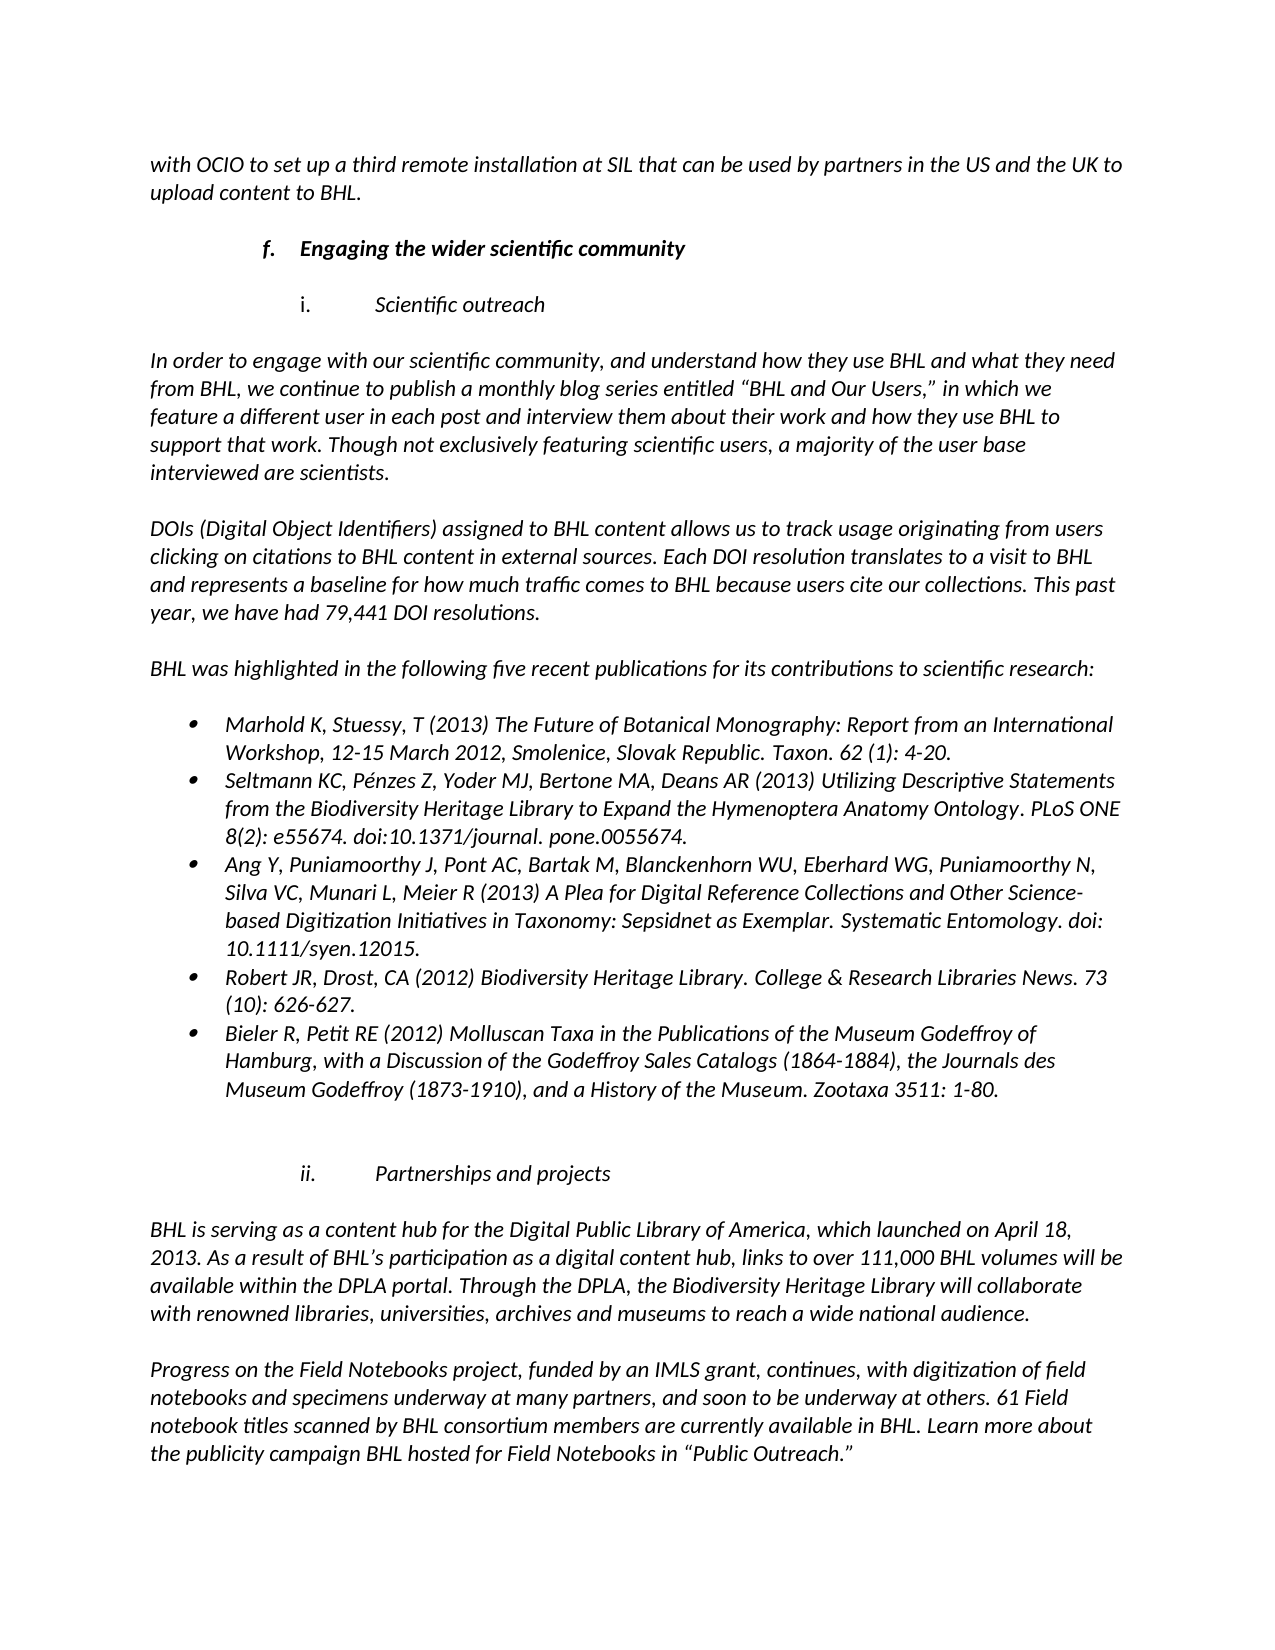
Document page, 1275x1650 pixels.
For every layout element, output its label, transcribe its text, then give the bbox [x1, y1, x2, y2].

text DOIs (Digital Object Identifiers) assigned to BHL content allows us to track usage originating from users clicking on citations to BHL content in external sources. Each DOI resolution translates to a visit to BHL and represents a baseline for how much traffic comes to BHL because users cite our collections. This past year, we have had 79,441 DOI resolutions. [150, 514, 1125, 626]
list Bieler R, Petit RE (2012) Molluscan Taxa in the Publications of the Museum Godeffroy of Hamburg, with a Discussion of the Godeffroy Sales Catalogs (1864-1884), the Journals des Museum Godeffroy (1873-1910), and a History of the Museum. Zootaxa 3511: 1-80. [187, 1019, 1125, 1103]
list Engaging the wider scientific community [262, 234, 1125, 262]
text Progress on the Field Notebooks project, funded by an IMLS grant, continues, with digitization of field notebooks and specimens underway at many partners, and soon to be underway at others. 61 Field notebook titles scanned by BHL consortium members are currently available in BHL. Learn more about the publicity campaign BHL hosted for Field Notebooks in “Public Outreach.” [150, 1355, 1125, 1467]
text In order to engage with our scientific community, and understand how they use BHL and what they need from BHL, we continue to publish a monthly blog series entitled “BHL and Our Users,” in which we feature a different user in each post and interview them about their work and how they use BHL to support that work. Though not exclusively featuring scientific users, a majority of the user base interviewed are scientists. [150, 346, 1125, 486]
list Seltmann KC, Pénzes Z, Yoder MJ, Bertone MA, Deans AR (2013) Utilizing Descriptive Statements from the Biodiversity Heritage Library to Expand the Hymenoptera Anatomy Ontology. PLoS ONE 8(2): e55674. doi:10.1371/journal. pone.0055674. [187, 766, 1125, 851]
text i. Scientific outreach [300, 290, 1125, 318]
list Robert JR, Drost, CA (2012) Biodiversity Heritage Library. College & Research Libraries News. 73 (10): 626-627. [187, 963, 1125, 1019]
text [150, 150, 1125, 206]
list Partnerships and projects [300, 1159, 1125, 1187]
text BHL is serving as a content hub for the Digital Public Library of America, which launched on April 18, 2013. As a result of BHL’s participation as a digital content hub, links to over 111,000 BHL volumes will be available within the DPLA portal. Through the DPLA, the Biodiversity Heritage Library will collaborate with renowned libraries, universities, archives and museums to reach a wide national audience. [150, 1215, 1125, 1327]
list Ang Y, Puniamoorthy J, Pont AC, Bartak M, Blanckenhorn WU, Eberhard WG, Puniamoorthy N, Silva VC, Munari L, Meier R (2013) A Plea for Digital Reference Collections and Other Science-based Digitization Initiatives in Taxonomy: Sepsidnet as Exemplar. Systematic Entomology. doi: 10.1111/syen.12015. [187, 851, 1125, 963]
list Marhold K, Stuessy, T (2013) The Future of Botanical Monography: Report from an International Workshop, 12-15 March 2012, Smolenice, Slovak Republic. Taxon. 62 (1): 4-20. [187, 710, 1125, 766]
text BHL was highlighted in the following five recent publications for its contributions to scientific research: [150, 654, 1125, 682]
